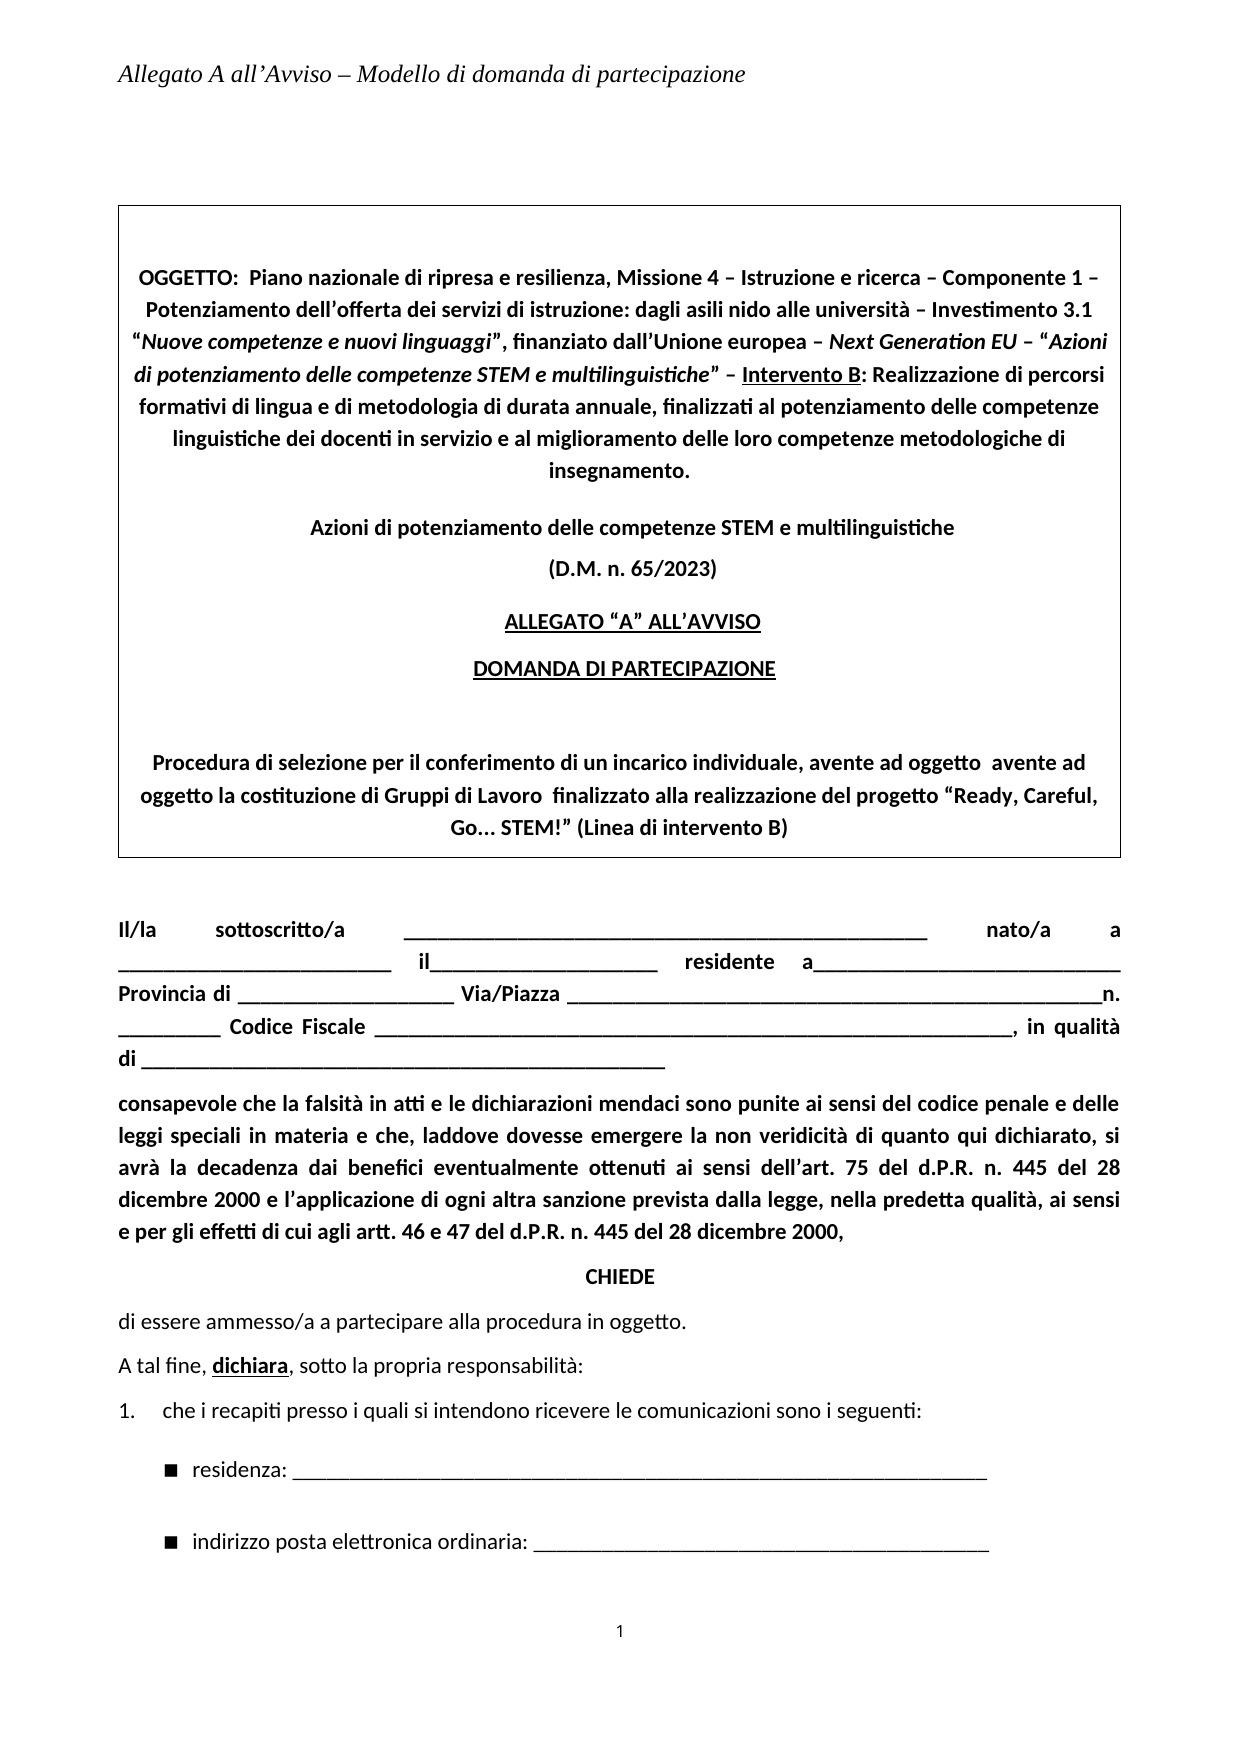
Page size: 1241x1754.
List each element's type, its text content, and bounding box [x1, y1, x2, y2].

table_header OGGETTO: Piano nazionale di ripresa e resilienza, Missione 4 – Istruzione e ricerca – Componente 1 – Potenziamento dell’offerta dei servizi di istruzione: dagli asili nido alle università – Investimento 3.1 “Nuove competenze e nuovi linguaggi”, finanziato dall’Unione europea – Next Generation EU – “Azioni di potenziamento delle competenze STEM e multilinguistiche” – Intervento B: Realizzazione di percorsi formativi di lingua e di metodologia di durata annuale, finalizzati al potenziamento delle competenze linguistiche dei docenti in servizio e al miglioramento delle loro competenze metodologiche di insegnamento. Azioni di potenziamento delle competenze STEM e multilinguistiche (D.M. n. 65/2023) ALLEGATO “A” ALL’AVVISO DOMANDA DI PARTECIPAZIONE Procedura di selezione per il conferimento di un incarico individuale, avente ad oggetto avente ad oggetto la costituzione di Gruppi di Lavoro finalizzato alla realizzazione del progetto “Ready, Careful, Go... STEM!” (Linea di intervento B) [119, 206, 1120, 857]
text Il/la sottoscritto/a ______________________________________________ nato/a a ________________________ il____________________ residente a___________________________ Provincia di ___________________ Via/Piazza _______________________________________________n. _________ Codice Fiscale ________________________________________________________, in qualità di ______________________________________________ [118, 915, 1122, 1072]
text di essere ammesso/a a partecipare alla procedura in oggetto. [118, 1307, 1122, 1335]
text CHIEDE [118, 1262, 1122, 1290]
list indirizzo posta elettronica ordinaria: ________________________________________ [162, 1512, 1122, 1563]
text A tal fine, dichiara, sotto la propria responsabilità: [118, 1351, 1122, 1379]
text consapevole che la falsità in atti e le dichiarazioni mendaci sono punite ai sensi del codice penale e delle leggi speciali in materia e che, laddove dovesse emergere la non veridicità di quanto qui dichiarato, si avrà la decadenza dai benefici eventualmente ottenuti ai sensi dell’art. 75 del d.P.R. n. 445 del 28 dicembre 2000 e l’applicazione di ogni altra sanzione prevista dalla legge, nella predetta qualità, ai sensi e per gli effetti di cui agli artt. 46 e 47 del d.P.R. n. 445 del 28 dicembre 2000, [118, 1089, 1122, 1245]
list residenza: _____________________________________________________________ [162, 1441, 1122, 1492]
list che i recapiti presso i quali si intendono ricevere le comunicazioni sono i seguenti: [118, 1396, 1122, 1424]
